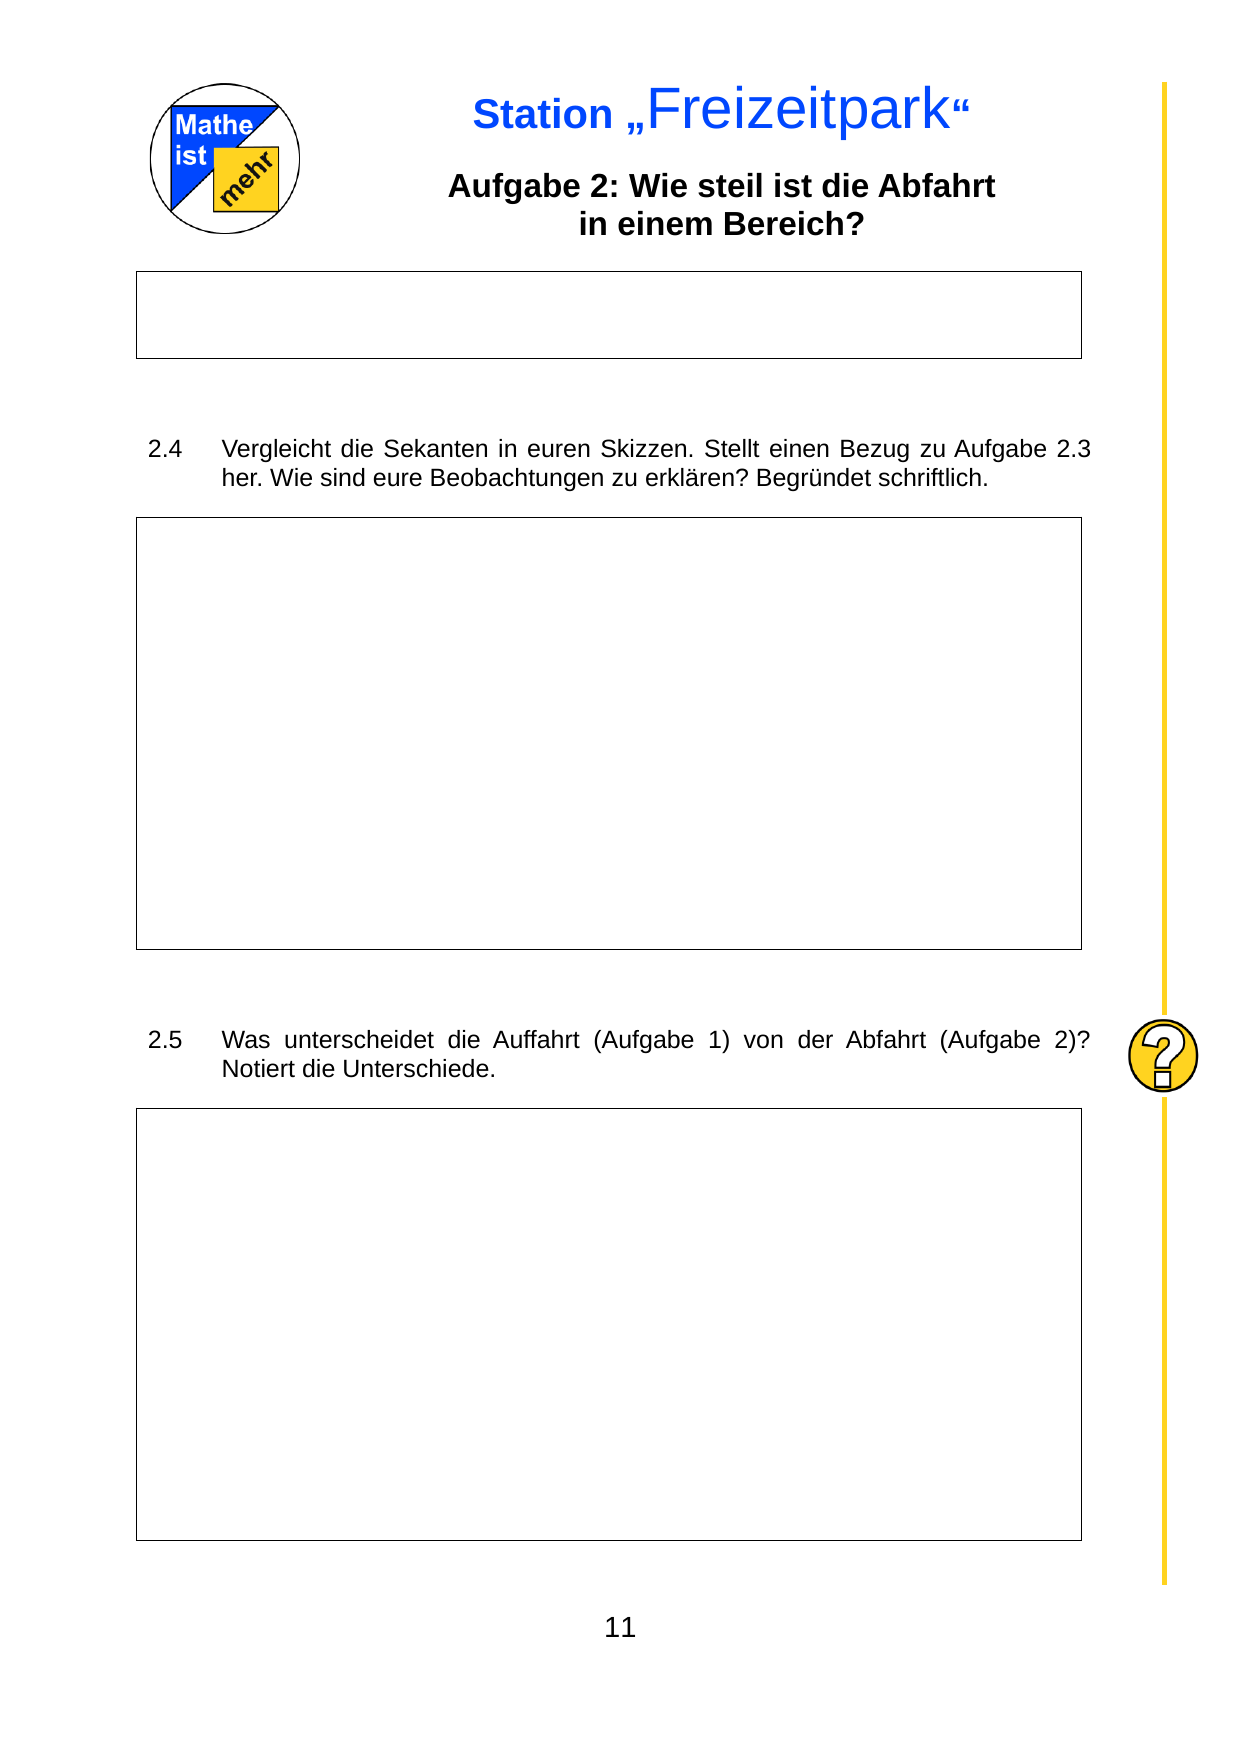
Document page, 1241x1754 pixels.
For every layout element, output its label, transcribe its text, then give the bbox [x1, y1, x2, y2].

text 2.4 Vergleicht die Sekanten in euren Skizzen. Stellt einen Bezug zu Aufgabe 2.3 her. Wie sind eure Beobachtungen zu erklären? Begründet schriftlich. [148, 434, 1093, 492]
table_header [137, 518, 1081, 949]
text 2.5 Was unterscheidet die Auffahrt (Aufgabe 1) von der Abfahrt (Aufgabe 2)? Notiert die Unterschiede. [148, 1025, 1093, 1082]
table_header [137, 1109, 1081, 1540]
picture [149, 83, 300, 234]
picture [1122, 1015, 1202, 1094]
table_header [137, 272, 1081, 358]
